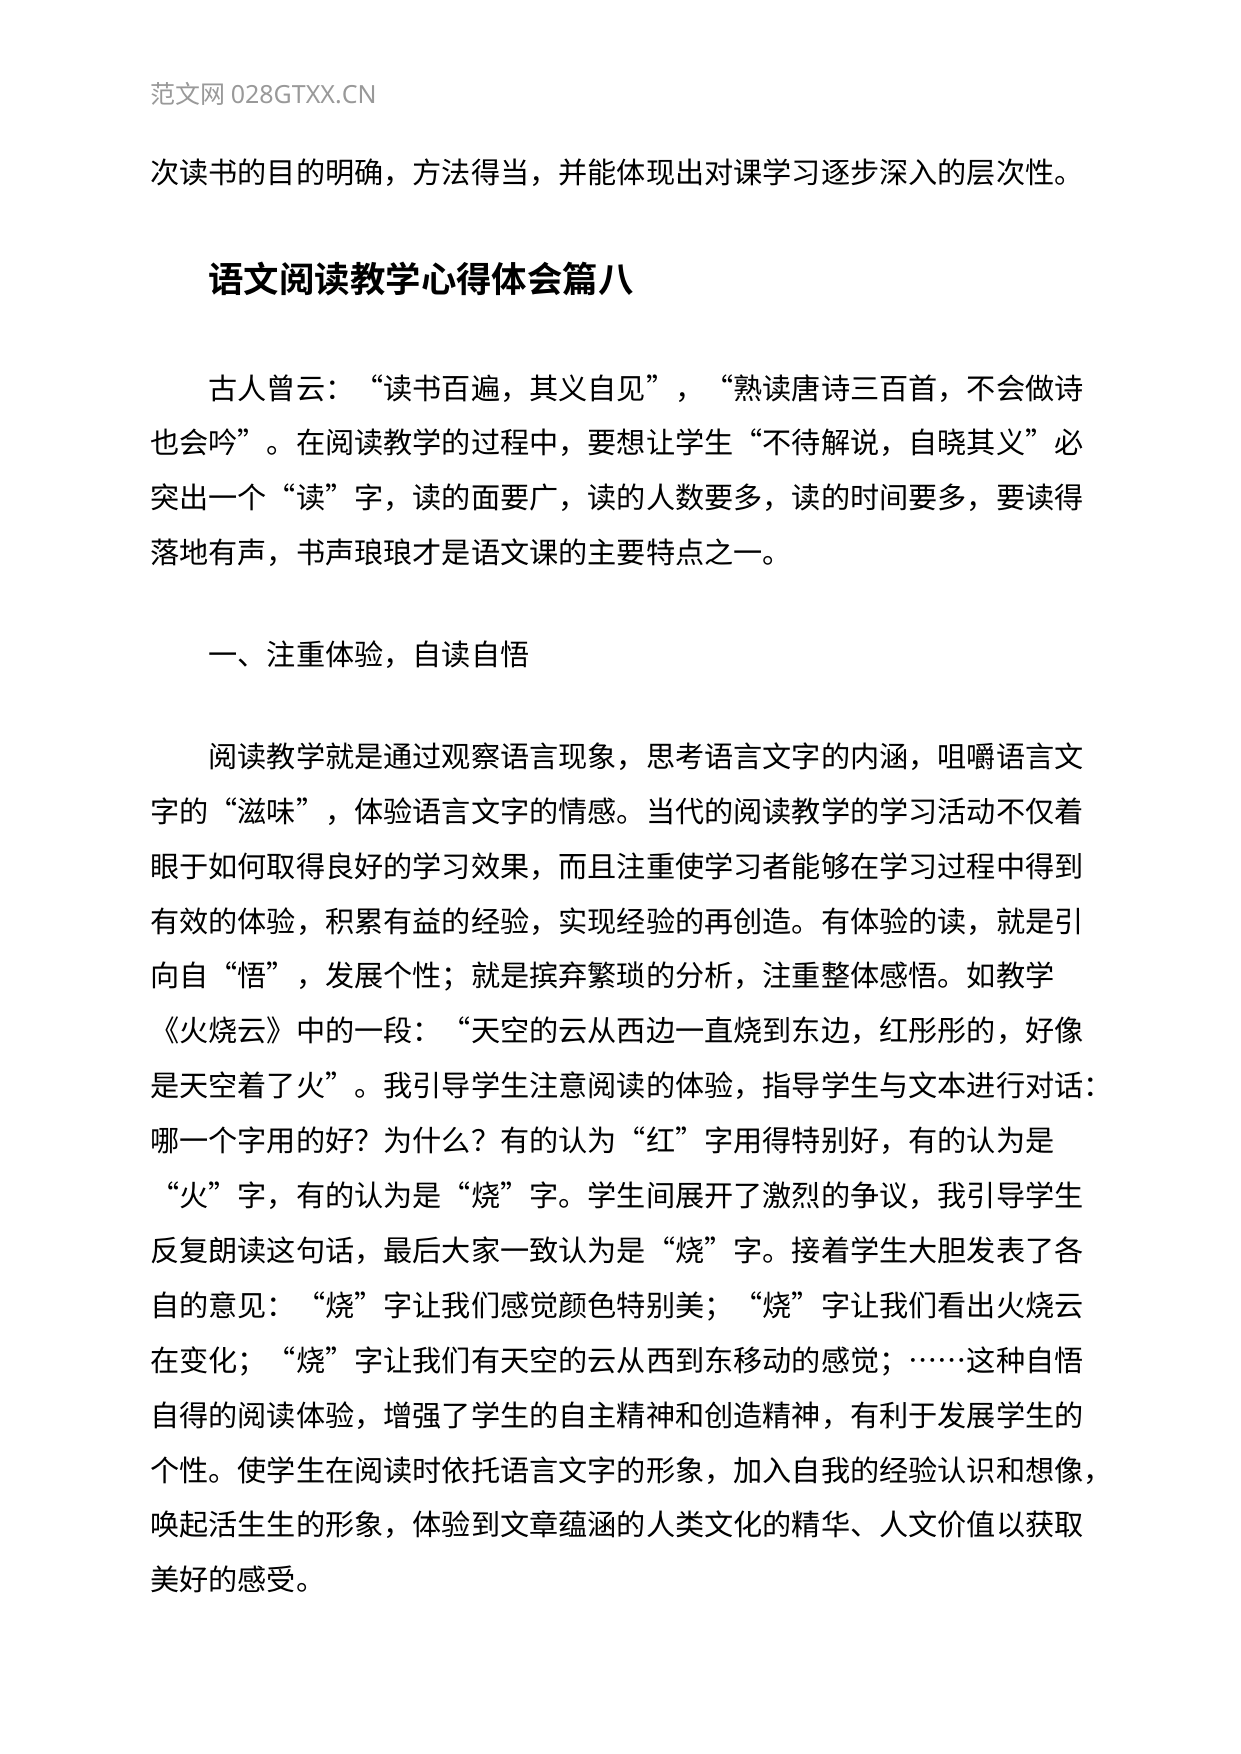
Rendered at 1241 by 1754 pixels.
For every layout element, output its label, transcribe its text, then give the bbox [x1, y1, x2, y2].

text 古人曾云：“读书百遍，其义自见”，“熟读唐诗三百首，不会做诗也会吟”。在阅读教学的过程中，要想让学生“不待解说，自晓其义”必突出一个“读”字，读的面要广，读的人数要多，读的时间要多，要读得落地有声，书声琅琅才是语文课的主要特点之一。 [150, 365, 1090, 572]
text 阅读教学就是通过观察语言现象，思考语言文字的内涵，咀嚼语言文字的“滋味”，体验语言文字的情感。当代的阅读教学的学习活动不仅着眼于如何取得良好的学习效果，而且注重使学习者能够在学习过程中得到有效的体验，积累有益的经验，实现经验的再创造。有体验的读，就是引向自“悟”，发展个性；就是摈弃繁琐的分析，注重整体感悟。如教学《火烧云》中的一段：“天空的云从西边一直烧到东边，红彤彤的，好像是天空着了火”。我引导学生注意阅读的体验，指导学生与文本进行对话：哪一个字用的好？为什么？有的认为“红”字用得特别好，有的认为是“火”字，有的认为是“烧”字。学生间展开了激烈的争议，我引导学生反复朗读这句话，最后大家一致认为是“烧”字。接着学生大胆发表了各自的意见：“烧”字让我们感觉颜色特别美；“烧”字让我们看出火烧云在变化；“烧”字让我们有天空的云从西到东移动的感觉；……这种自悟自得的阅读体验，增强了学生的自主精神和创造精神，有利于发展学生的个性。使学生在阅读时依托语言文字的形象，加入自我的经验认识和想像，唤起活生生的形象，体验到文章蕴涵的人类文化的精华、人文价值以获取美好的感受。 [150, 733, 1090, 1599]
text 语文阅读教学心得体会篇八 [150, 252, 1090, 303]
text 一、注重体验，自读自悟 [150, 632, 1090, 674]
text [150, 150, 1090, 192]
